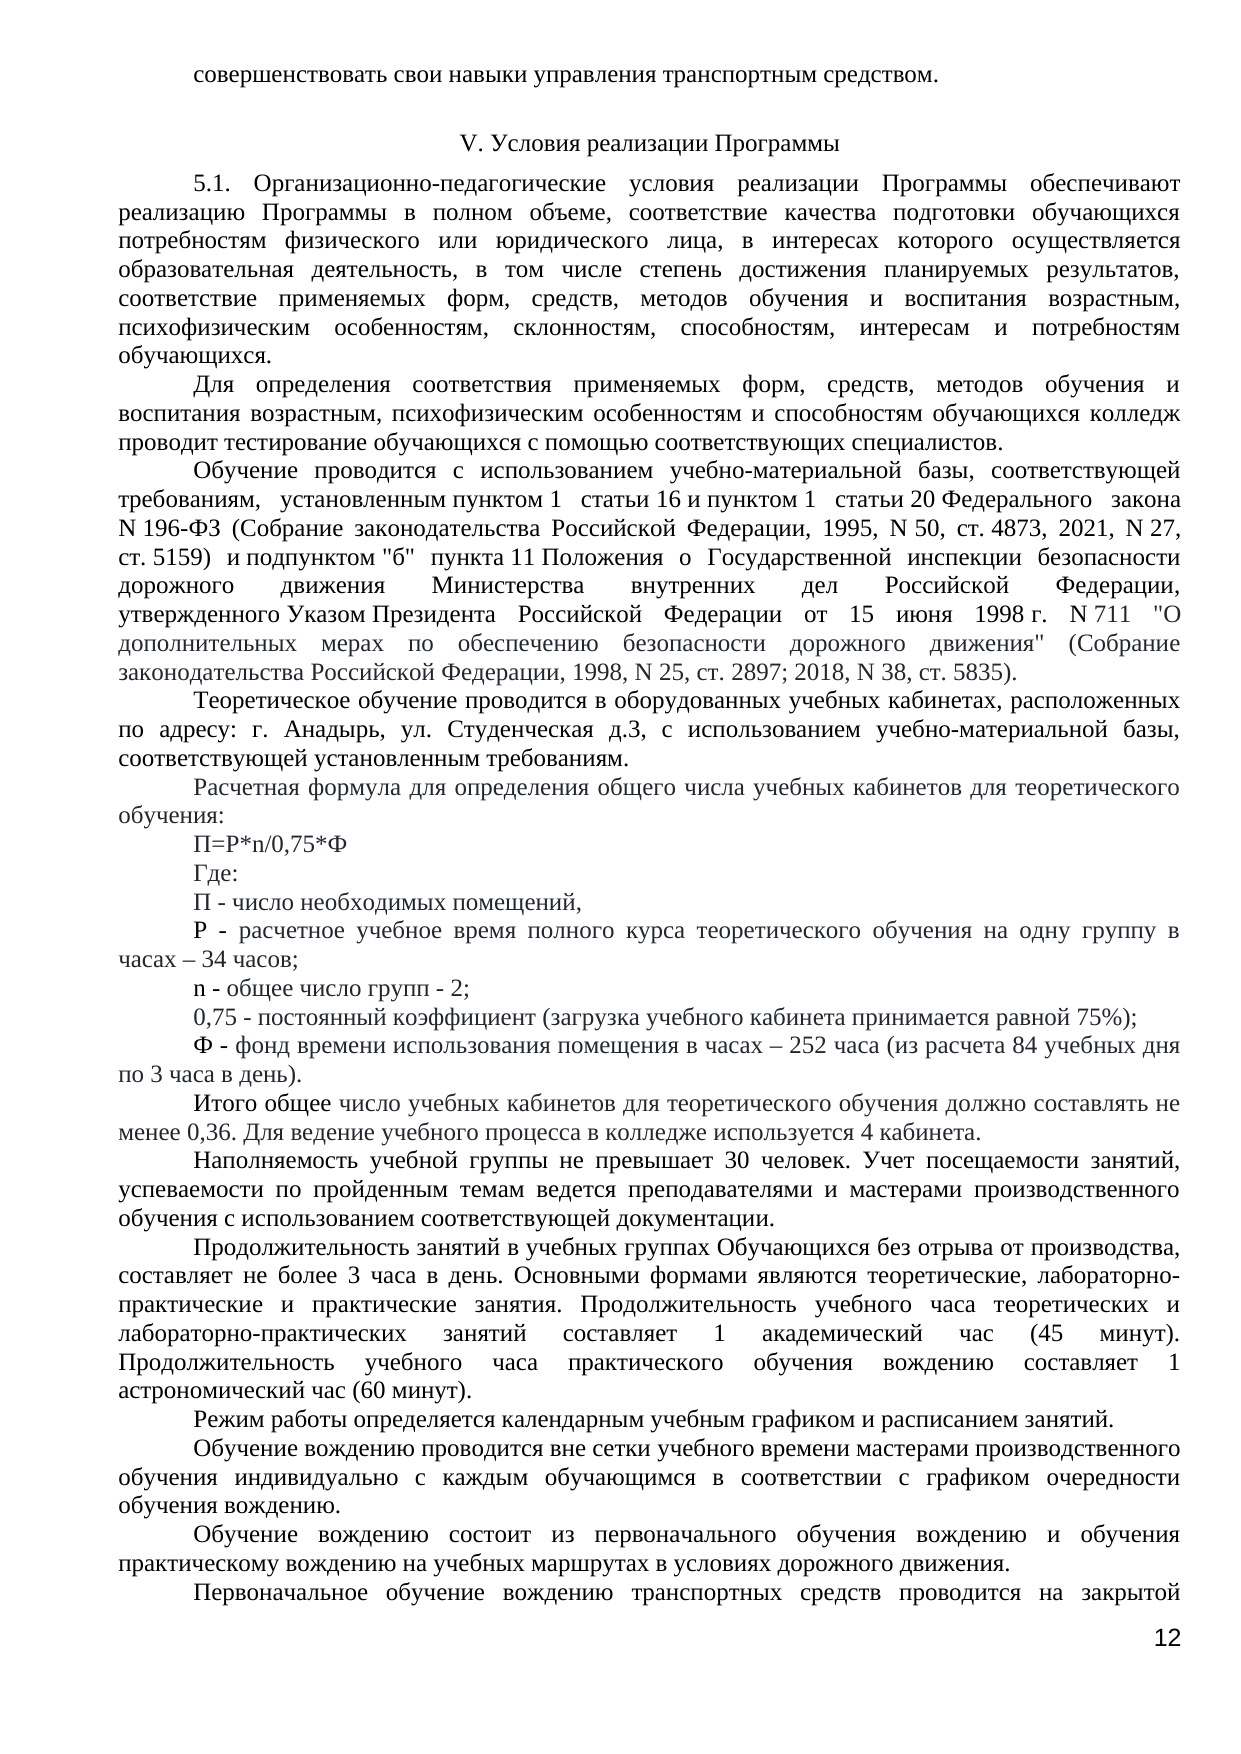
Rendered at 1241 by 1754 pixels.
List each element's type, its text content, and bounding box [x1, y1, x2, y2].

text Наполняемость учебной группы не превышает 30 человек. Учет посещаемости занятий, успеваемости по пройденным темам ведется преподавателями и мастерами производственного обучения с использованием соответствующей документации. [118, 1145, 1181, 1232]
text П - число необходимых помещений, [118, 887, 1181, 915]
text совершенствовать свои навыки управления транспортным средством. [118, 59, 1181, 88]
text Режим работы определяется календарным учебным графиком и расписанием занятий. [118, 1404, 1181, 1433]
text Ф - фонд времени использования помещения в часах – 252 часа (из расчета 84 учебных дня по 3 часа в день). [118, 1030, 1181, 1088]
text 5.1. Организационно-педагогические условия реализации Программы обеспечивают реализацию Программы в полном объеме, соответствие качества подготовки обучающихся потребностям физического или юридического лица, в интересах которого осуществляется образовательная деятельность, в том числе степень достижения планируемых результатов, соответствие применяемых форм, средств, методов обучения и воспитания возрастным, психофизическим особенностям, склонностям, способностям, интересам и потребностям обучающихся. [118, 168, 1181, 369]
text Расчетная формула для определения общего числа учебных кабинетов для теоретического обучения: [118, 772, 1181, 829]
subtitle V. Условия реализации Программы [118, 128, 1181, 157]
text Обучение вождению проводится вне сетки учебного времени мастерами производственного обучения индивидуально с каждым обучающимся в соответствии с графиком очередности обучения вождению. [118, 1433, 1181, 1519]
text n - общее число групп - 2; [118, 973, 1181, 1002]
text Продолжительность занятий в учебных группах Обучающихся без отрыва от производства, составляет не более 3 часа в день. Основными формами являются теоретические, лабораторно-практические и практические занятия. Продолжительность учебного часа теоретических и лабораторно-практических занятий составляет 1 академический час (45 минут). Продолжительность учебного часа практического обучения вождению составляет 1 астрономический час (60 минут). [118, 1232, 1181, 1404]
text Теоретическое обучение проводится в оборудованных учебных кабинетах, расположенных по адресу: г. Анадырь, ул. Студенческая д.3, с использованием учебно-материальной базы, соответствующей установленным требованиям. [118, 685, 1181, 772]
text P - расчетное учебное время полного курса теоретического обучения на одну группу в часах – 34 часов; [118, 915, 1181, 973]
text Где: [118, 858, 1181, 887]
text Обучение вождению состоит из первоначального обучения вождению и обучения практическому вождению на учебных маршрутах в условиях дорожного движения. [118, 1519, 1181, 1577]
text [118, 1577, 1181, 1605]
text П=P*n/0,75*Ф [118, 829, 1181, 858]
text Для определения соответствия применяемых форм, средств, методов обучения и воспитания возрастным, психофизическим особенностям и способностям обучающихся колледж проводит тестирование обучающихся с помощью соответствующих специалистов. [118, 369, 1181, 455]
text Обучение проводится с использованием учебно-материальной базы, соответствующей требованиям, установленным пунктом 1 статьи 16 и пунктом 1 статьи 20 Федерального закона N 196-ФЗ (Собрание законодательства Российской Федерации, 1995, N 50, ст. 4873, 2021, N 27, ст. 5159) и подпунктом "б" пункта 11 Положения о Государственной инспекции безопасности дорожного движения Министерства внутренних дел Российской Федерации, утвержденного Указом Президента Российской Федерации от 15 июня 1998 г. N 711 "О дополнительных мерах по обеспечению безопасности дорожного движения" (Собрание законодательства Российской Федерации, 1998, N 25, ст. 2897; 2018, N 38, ст. 5835). [118, 455, 1181, 685]
text 0,75 - постоянный коэффициент (загрузка учебного кабинета принимается равной 75%); [118, 1002, 1181, 1030]
text Итого общее число учебных кабинетов для теоретического обучения должно составлять не менее 0,36. Для ведение учебного процесса в колледже используется 4 кабинета. [118, 1088, 1181, 1145]
